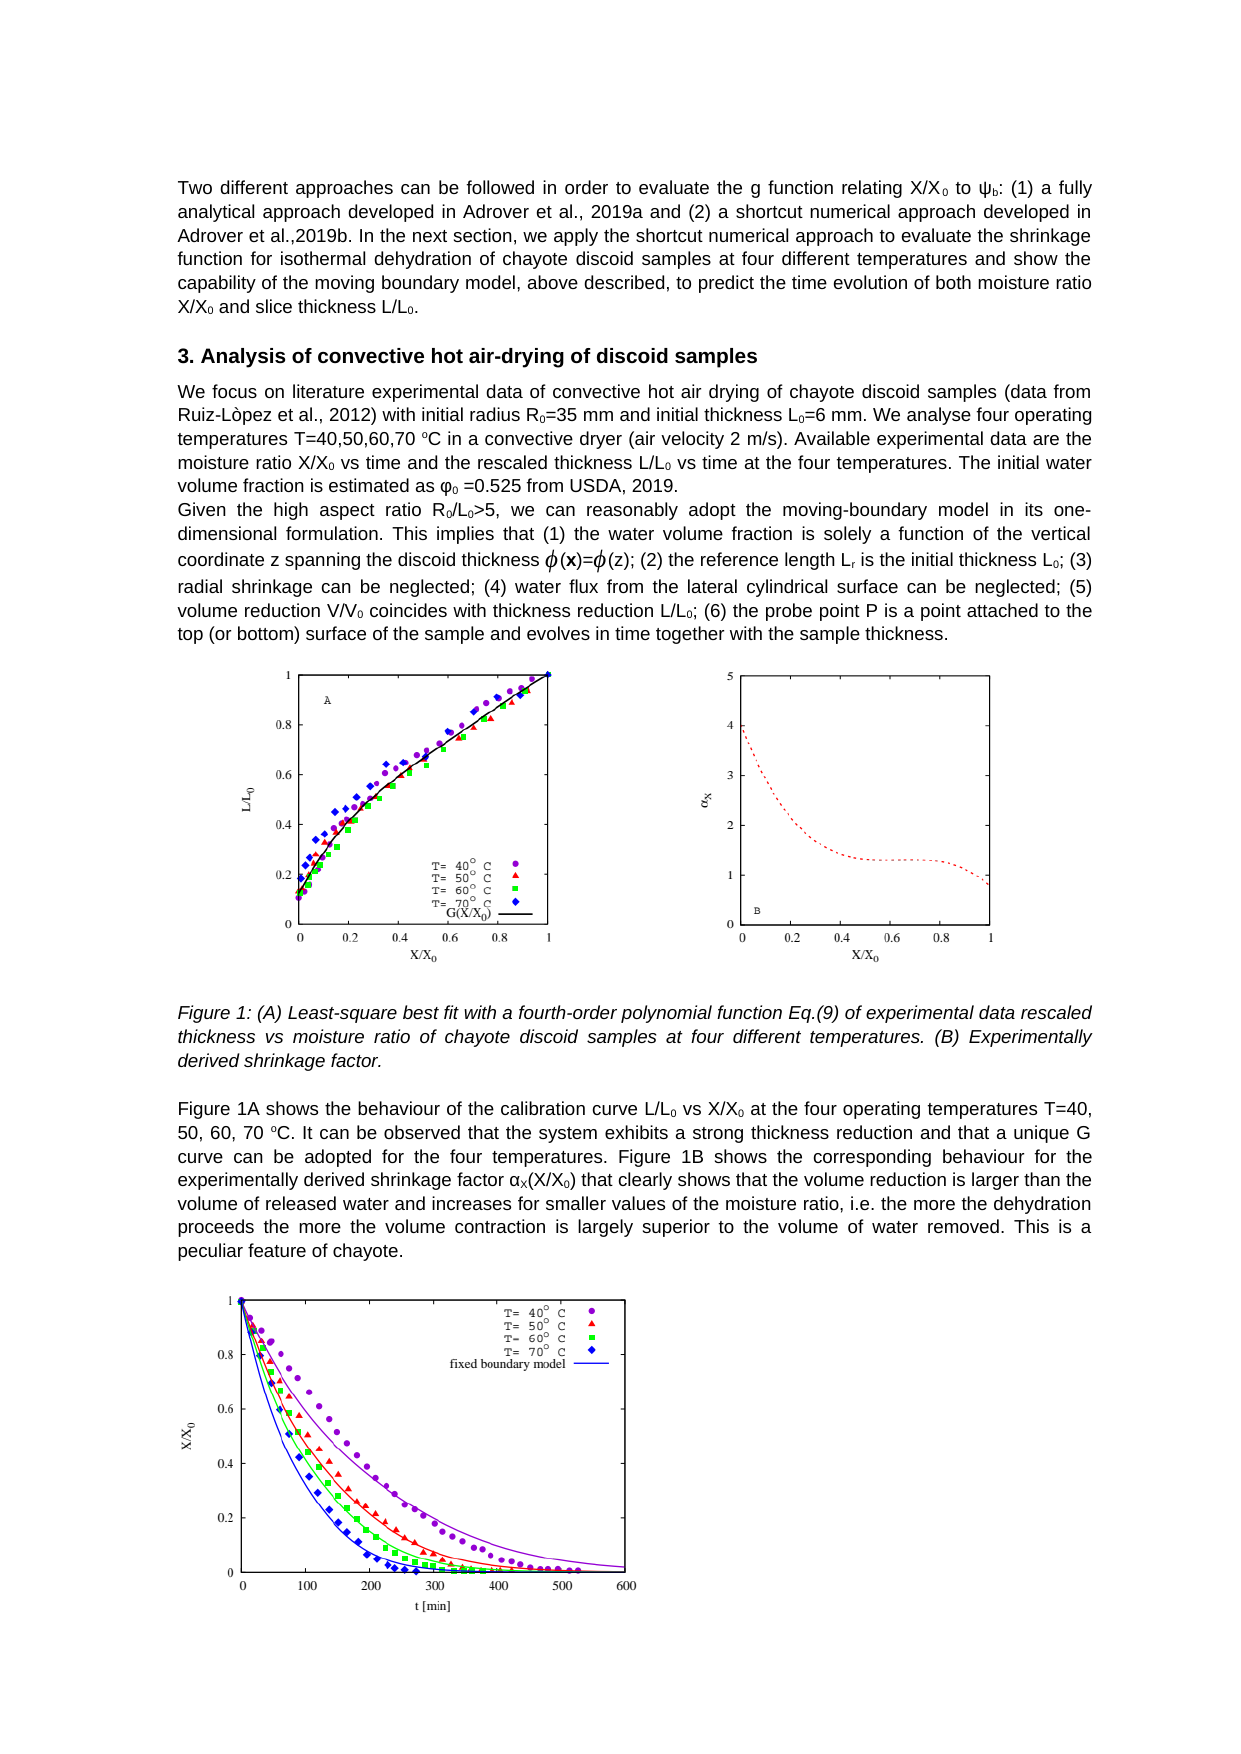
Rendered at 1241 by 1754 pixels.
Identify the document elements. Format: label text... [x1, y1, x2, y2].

text Given the high aspect ratio R0/L0>5, we can reasonably adopt the moving-boundary model in its one-dimensional formulation. This implies that (1) the water volume fraction is solely a function of the vertical coordinate z spanning the discoid thickness (x)=(z); (2) the reference length Lr is the initial thickness L0; (3) radial shrinkage can be neglected; (4) water flux from the lateral cylindrical surface can be neglected; (5) volume reduction V/V0 coincides with thickness reduction L/L0; (6) the probe point P is a point attached to the top (or bottom) surface of the sample and evolves in time together with the sample thickness. [177, 499, 1092, 644]
text Figure 1A shows the behaviour of the calibration curve L/L0 vs X/X0 at the four operating temperatures T=40, 50, 60, 70 oC. It can be observed that the system exhibits a strong thickness reduction and that a unique G curve can be adopted for the four temperatures. Figure 1B shows the corresponding behaviour for the experimentally derived shrinkage factor αX(X/X0) that clearly shows that the volume reduction is larger than the volume of released water and increases for smaller values of the moisture ratio, i.e. the more the dehydration proceeds the more the volume contraction is largely superior to the volume of water removed. This is a peculiar feature of chayote. [177, 1098, 1092, 1262]
text Figure 1: (A) Least-square best fit with a fourth-order polynomial function Eq.(9) of experimental data rescaled thickness vs moisture ratio of chayote discoid samples at four different temperatures. (B) Experimentally derived shrinkage factor. [177, 1002, 1092, 1071]
text Two different approaches can be followed in order to evaluate the g function relating X/X0 to ψb: (1) a fully analytical approach developed in Adrover et al., 2019a and (2) a shortcut numerical approach developed in Adrover et al.,2019b. In the next section, we apply the shortcut numerical approach to evaluate the shrinkage function for isothermal dehydration of chayote discoid samples at four different temperatures and show the capability of the moving boundary model, above described, to predict the time evolution of both moisture ratio X/X0 and slice thickness L/L0. [177, 177, 1092, 317]
text We focus on literature experimental data of convective hot air drying of chayote discoid samples (data from Ruiz-Lòpez et al., 2012) with initial radius R0=35 mm and initial thickness L0=6 mm. We analyse four operating temperatures T=40,50,60,70 oC in a convective dryer (air velocity 2 m/s). Available experimental data are the moisture ratio X/X0 vs time and the rescaled thickness L/L0 vs time at the four temperatures. The initial water volume fraction is estimated as φ0 =0.525 from USDA, 2019. [177, 381, 1092, 497]
subtitle Analysis of convective hot air-drying of discoid samples [177, 344, 1092, 368]
